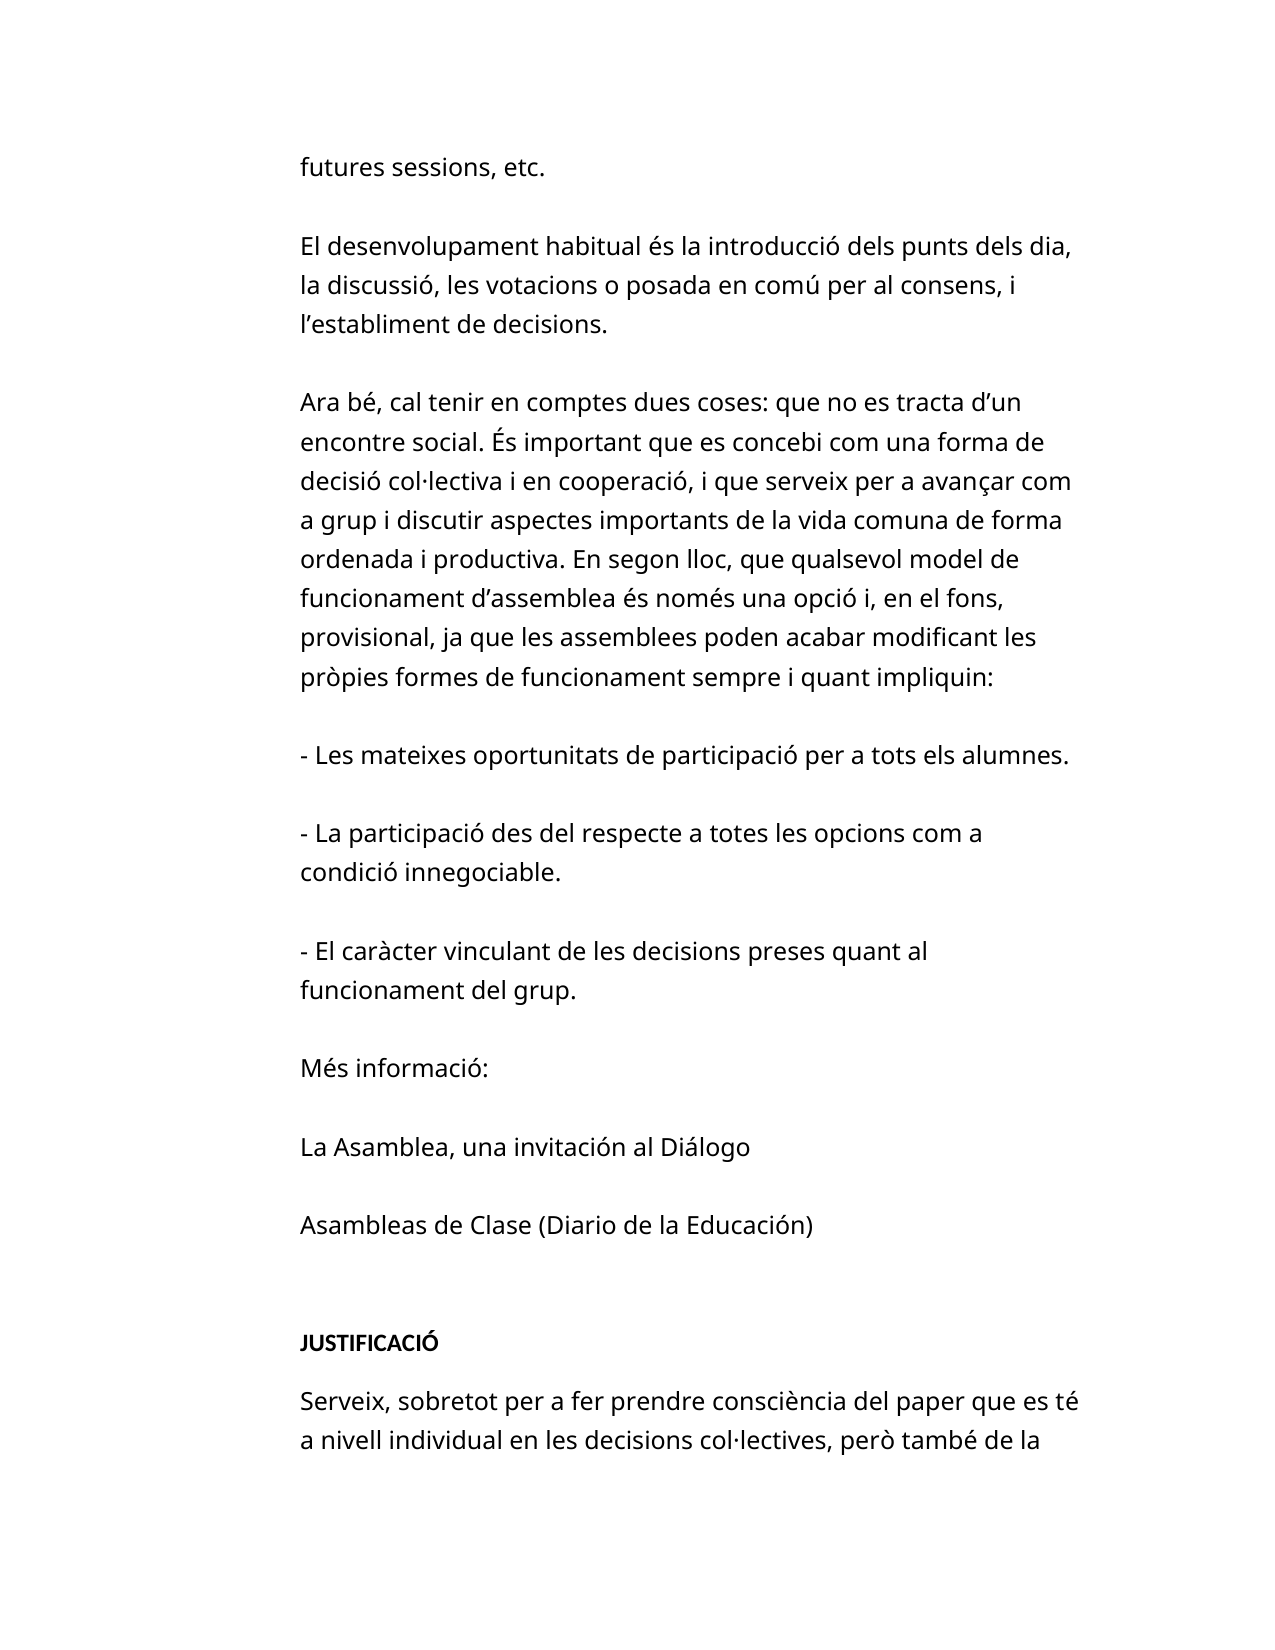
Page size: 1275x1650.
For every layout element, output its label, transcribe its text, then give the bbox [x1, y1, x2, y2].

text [300, 150, 1087, 1242]
subtitle JUSTIFICACIÓ [300, 1327, 1087, 1358]
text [300, 1383, 1087, 1457]
